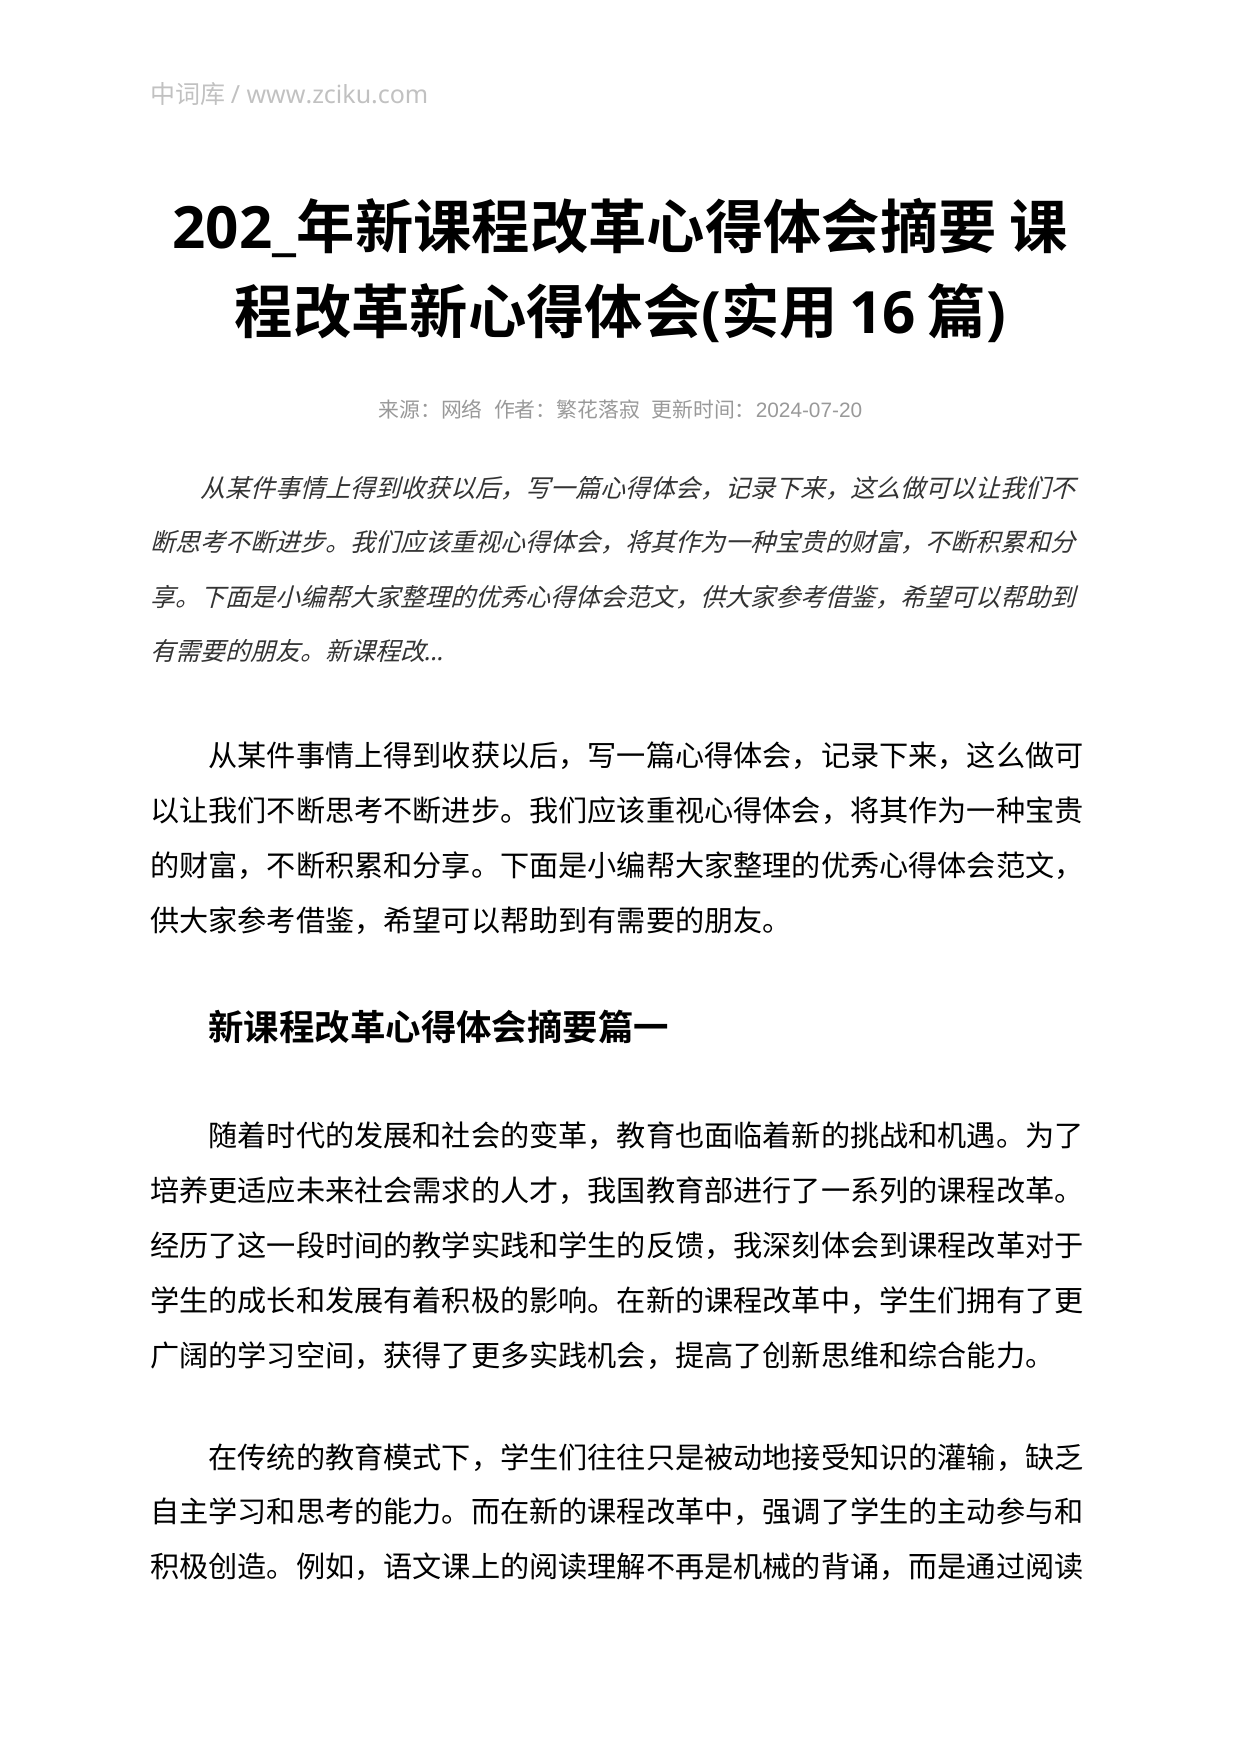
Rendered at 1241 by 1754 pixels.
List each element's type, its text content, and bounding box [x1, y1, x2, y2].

text 随着时代的发展和社会的变革，教育也面临着新的挑战和机遇。为了培养更适应未来社会需求的人才，我国教育部进行了一系列的课程改革。经历了这一段时间的教学实践和学生的反馈，我深刻体会到课程改革对于学生的成长和发展有着积极的影响。在新的课程改革中，学生们拥有了更广阔的学习空间，获得了更多实践机会，提高了创新思维和综合能力。 [150, 1113, 1090, 1375]
text 来源：网络 作者：繁花落寂 更新时间：2024-07-20 [150, 398, 1090, 422]
subtitle 202_年新课程改革心得体会摘要 课程改革新心得体会(实用16篇) [150, 181, 1090, 351]
text 新课程改革心得体会摘要篇一 [150, 999, 1090, 1051]
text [150, 1434, 1090, 1586]
text 从某件事情上得到收获以后，写一篇心得体会，记录下来，这么做可以让我们不断思考不断进步。我们应该重视心得体会，将其作为一种宝贵的财富，不断积累和分享。下面是小编帮大家整理的优秀心得体会范文，供大家参考借鉴，希望可以帮助到有需要的朋友。新课程改... [150, 468, 1090, 668]
text 从某件事情上得到收获以后，写一篇心得体会，记录下来，这么做可以让我们不断思考不断进步。我们应该重视心得体会，将其作为一种宝贵的财富，不断积累和分享。下面是小编帮大家整理的优秀心得体会范文，供大家参考借鉴，希望可以帮助到有需要的朋友。 [150, 733, 1090, 940]
